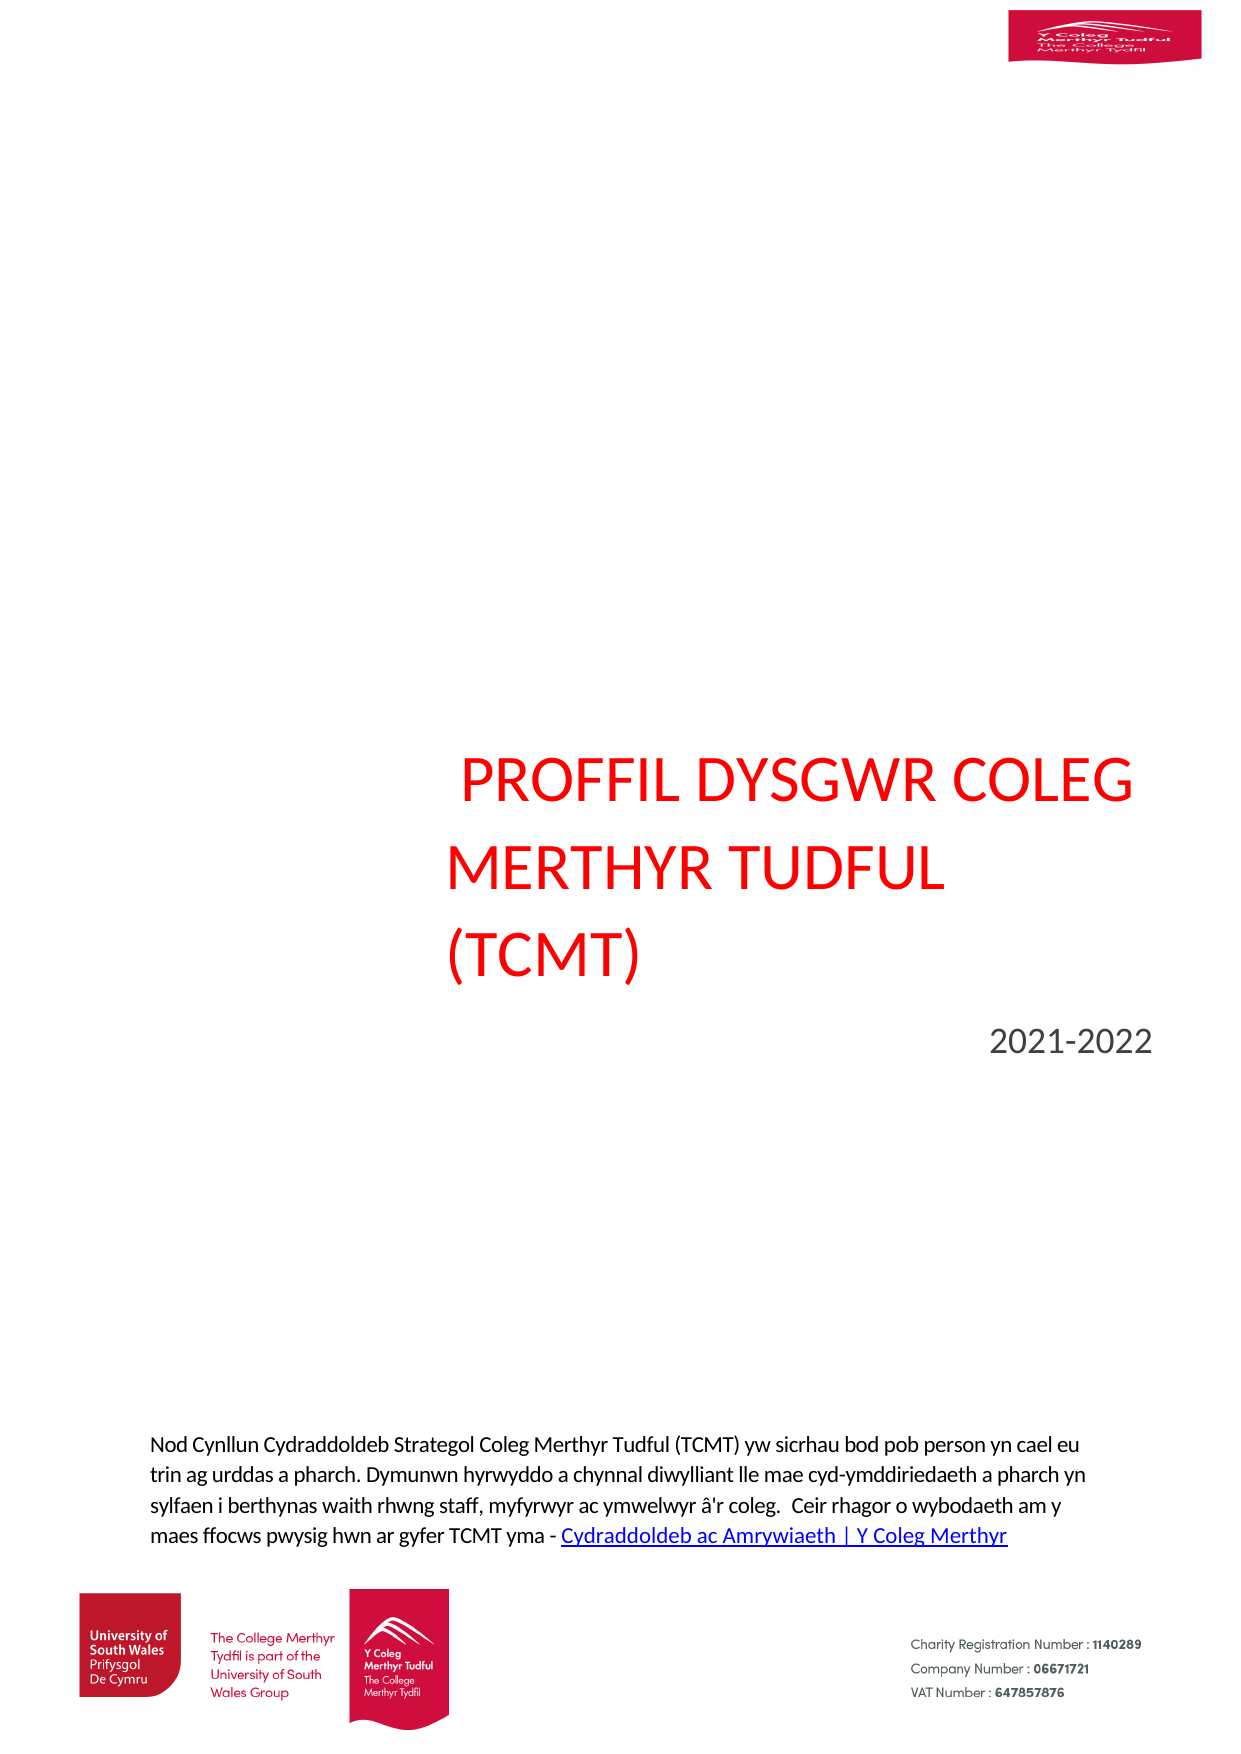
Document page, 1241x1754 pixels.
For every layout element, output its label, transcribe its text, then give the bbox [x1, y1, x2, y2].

text Nod Cynllun Cydraddoldeb Strategol Coleg Merthyr Tudful (TCMT) yw sicrhau bod pob person yn cael eu trin ag urddas a pharch. Dymunwn hyrwyddo a chynnal diwylliant lle mae cyd-ymddiriedaeth a pharch yn sylfaen i berthynas waith rhwng staff, myfyrwyr ac ymwelwyr â'r coleg. Ceir rhagor o wybodaeth am y maes ffocws pwysig hwn ar gyfer TCMT yma - Cydraddoldeb ac Amrywiaeth | Y Coleg Merthyr [150, 1430, 1090, 1549]
picture [6, 1544, 1214, 1754]
picture [1003, 10, 1204, 315]
